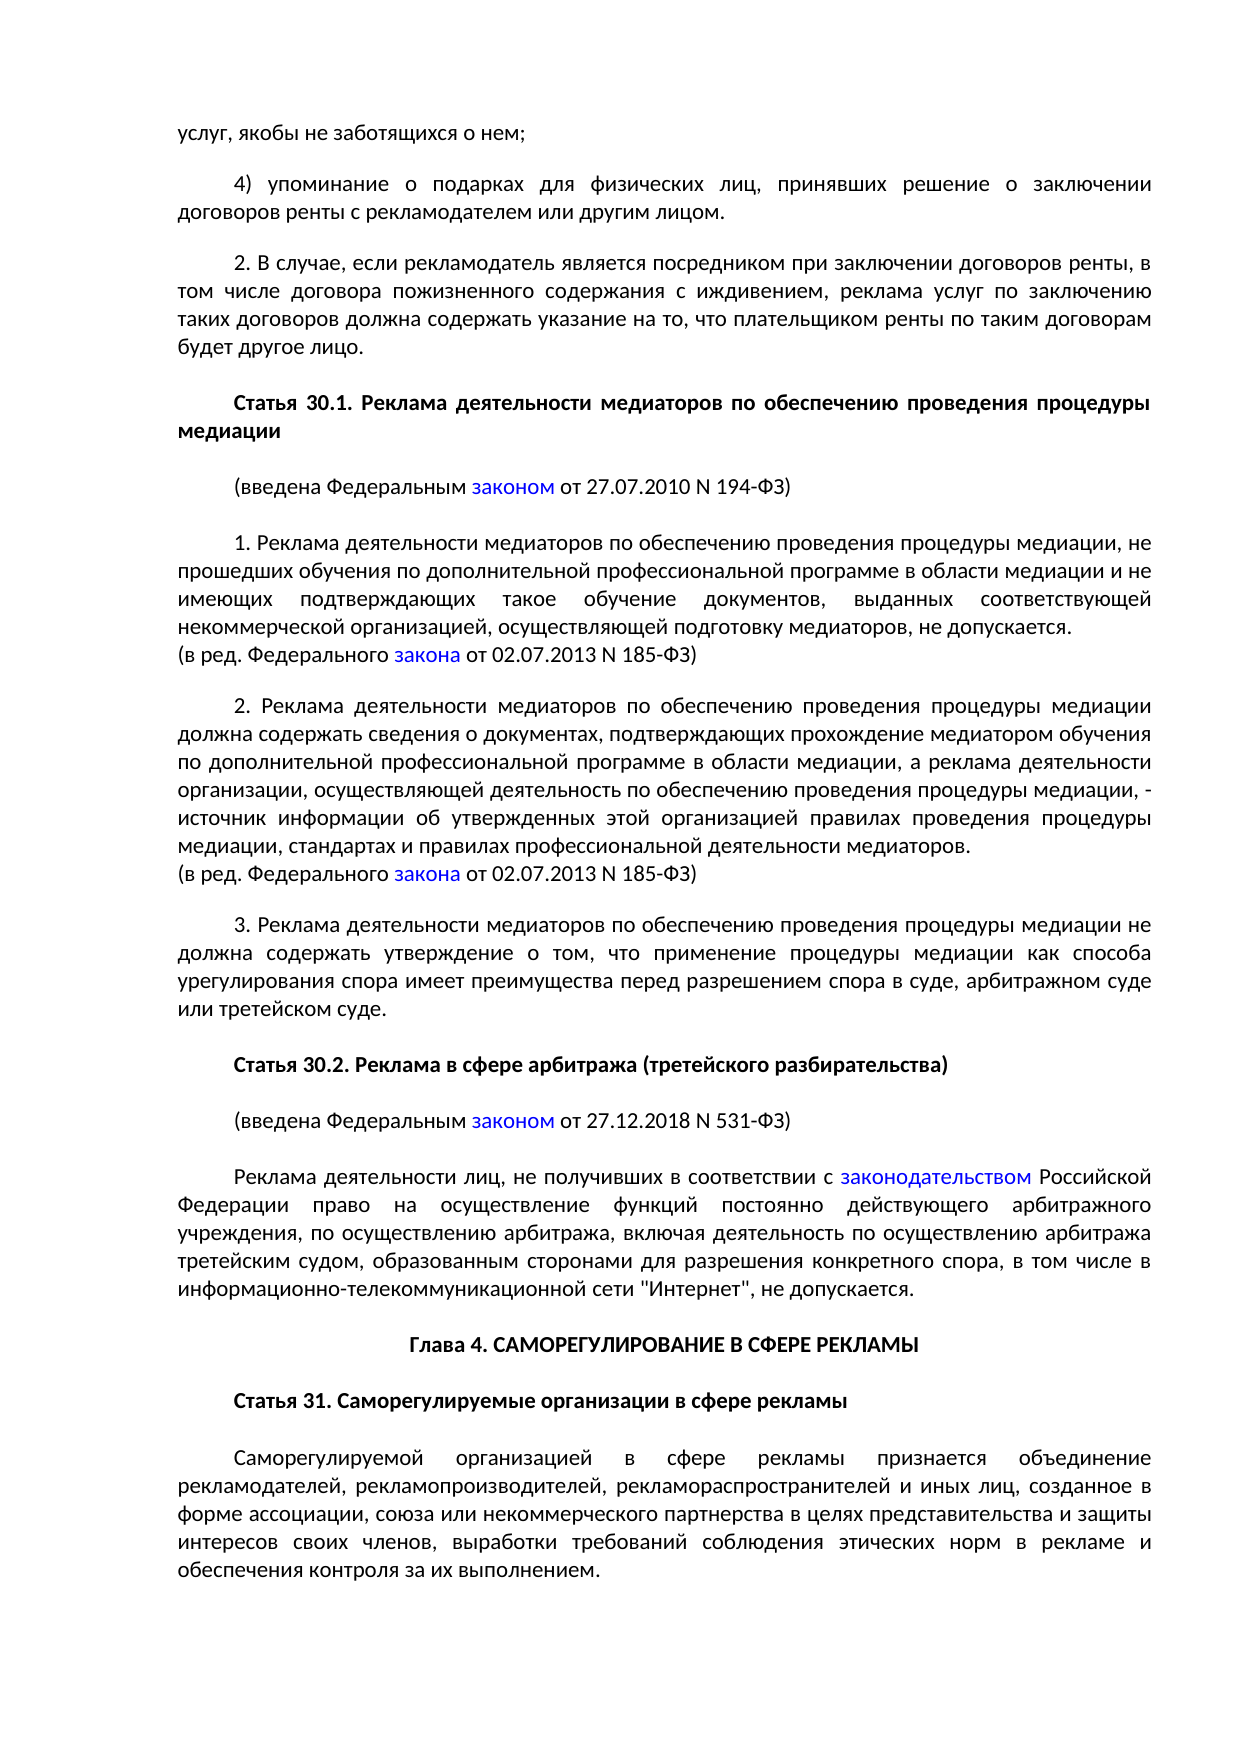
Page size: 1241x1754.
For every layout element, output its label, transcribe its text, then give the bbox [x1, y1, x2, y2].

text (введена Федеральным законом от 27.12.2018 N 531-ФЗ) [177, 1106, 1152, 1134]
text 4) упоминание о подарках для физических лиц, принявших решение о заключении договоров ренты с рекламодателем или другим лицом. [177, 169, 1152, 225]
title Статья 30.1. Реклама деятельности медиаторов по обеспечению проведения процедуры медиации [177, 388, 1152, 444]
title Глава 4. САМОРЕГУЛИРОВАНИЕ В СФЕРЕ РЕКЛАМЫ [177, 1331, 1152, 1359]
title Статья 31. Саморегулируемые организации в сфере рекламы [177, 1387, 1152, 1415]
text Саморегулируемой организацией в сфере рекламы признается объединение рекламодателей, рекламопроизводителей, рекламораспространителей и иных лиц, созданное в форме ассоциации, союза или некоммерческого партнерства в целях представительства и защиты интересов своих членов, выработки требований соблюдения этических норм в рекламе и обеспечения контроля за их выполнением. [177, 1443, 1152, 1583]
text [177, 118, 1152, 146]
text (в ред. Федерального закона от 02.07.2013 N 185-ФЗ) [177, 640, 1152, 668]
text 1. Реклама деятельности медиаторов по обеспечению проведения процедуры медиации, не прошедших обучения по дополнительной профессиональной программе в области медиации и не имеющих подтверждающих такое обучение документов, выданных соответствующей некоммерческой организацией, осуществляющей подготовку медиаторов, не допускается. [177, 528, 1152, 640]
text Реклама деятельности лиц, не получивших в соответствии с законодательством Российской Федерации право на осуществление функций постоянно действующего арбитражного учреждения, по осуществлению арбитража, включая деятельность по осуществлению арбитража третейским судом, образованным сторонами для разрешения конкретного спора, в том числе в информационно-телекоммуникационной сети "Интернет", не допускается. [177, 1162, 1152, 1303]
text 2. В случае, если рекламодатель является посредником при заключении договоров ренты, в том числе договора пожизненного содержания с иждивением, реклама услуг по заключению таких договоров должна содержать указание на то, что плательщиком ренты по таким договорам будет другое лицо. [177, 248, 1152, 360]
text 2. Реклама деятельности медиаторов по обеспечению проведения процедуры медиации должна содержать сведения о документах, подтверждающих прохождение медиатором обучения по дополнительной профессиональной программе в области медиации, а реклама деятельности организации, осуществляющей деятельность по обеспечению проведения процедуры медиации, - источник информации об утвержденных этой организацией правилах проведения процедуры медиации, стандартах и правилах профессиональной деятельности медиаторов. [177, 691, 1152, 859]
text 3. Реклама деятельности медиаторов по обеспечению проведения процедуры медиации не должна содержать утверждение о том, что применение процедуры медиации как способа урегулирования спора имеет преимущества перед разрешением спора в суде, арбитражном суде или третейском суде. [177, 910, 1152, 1022]
title Статья 30.2. Реклама в сфере арбитража (третейского разбирательства) [177, 1050, 1152, 1078]
text (в ред. Федерального закона от 02.07.2013 N 185-ФЗ) [177, 859, 1152, 887]
text (введена Федеральным законом от 27.07.2010 N 194-ФЗ) [177, 472, 1152, 500]
